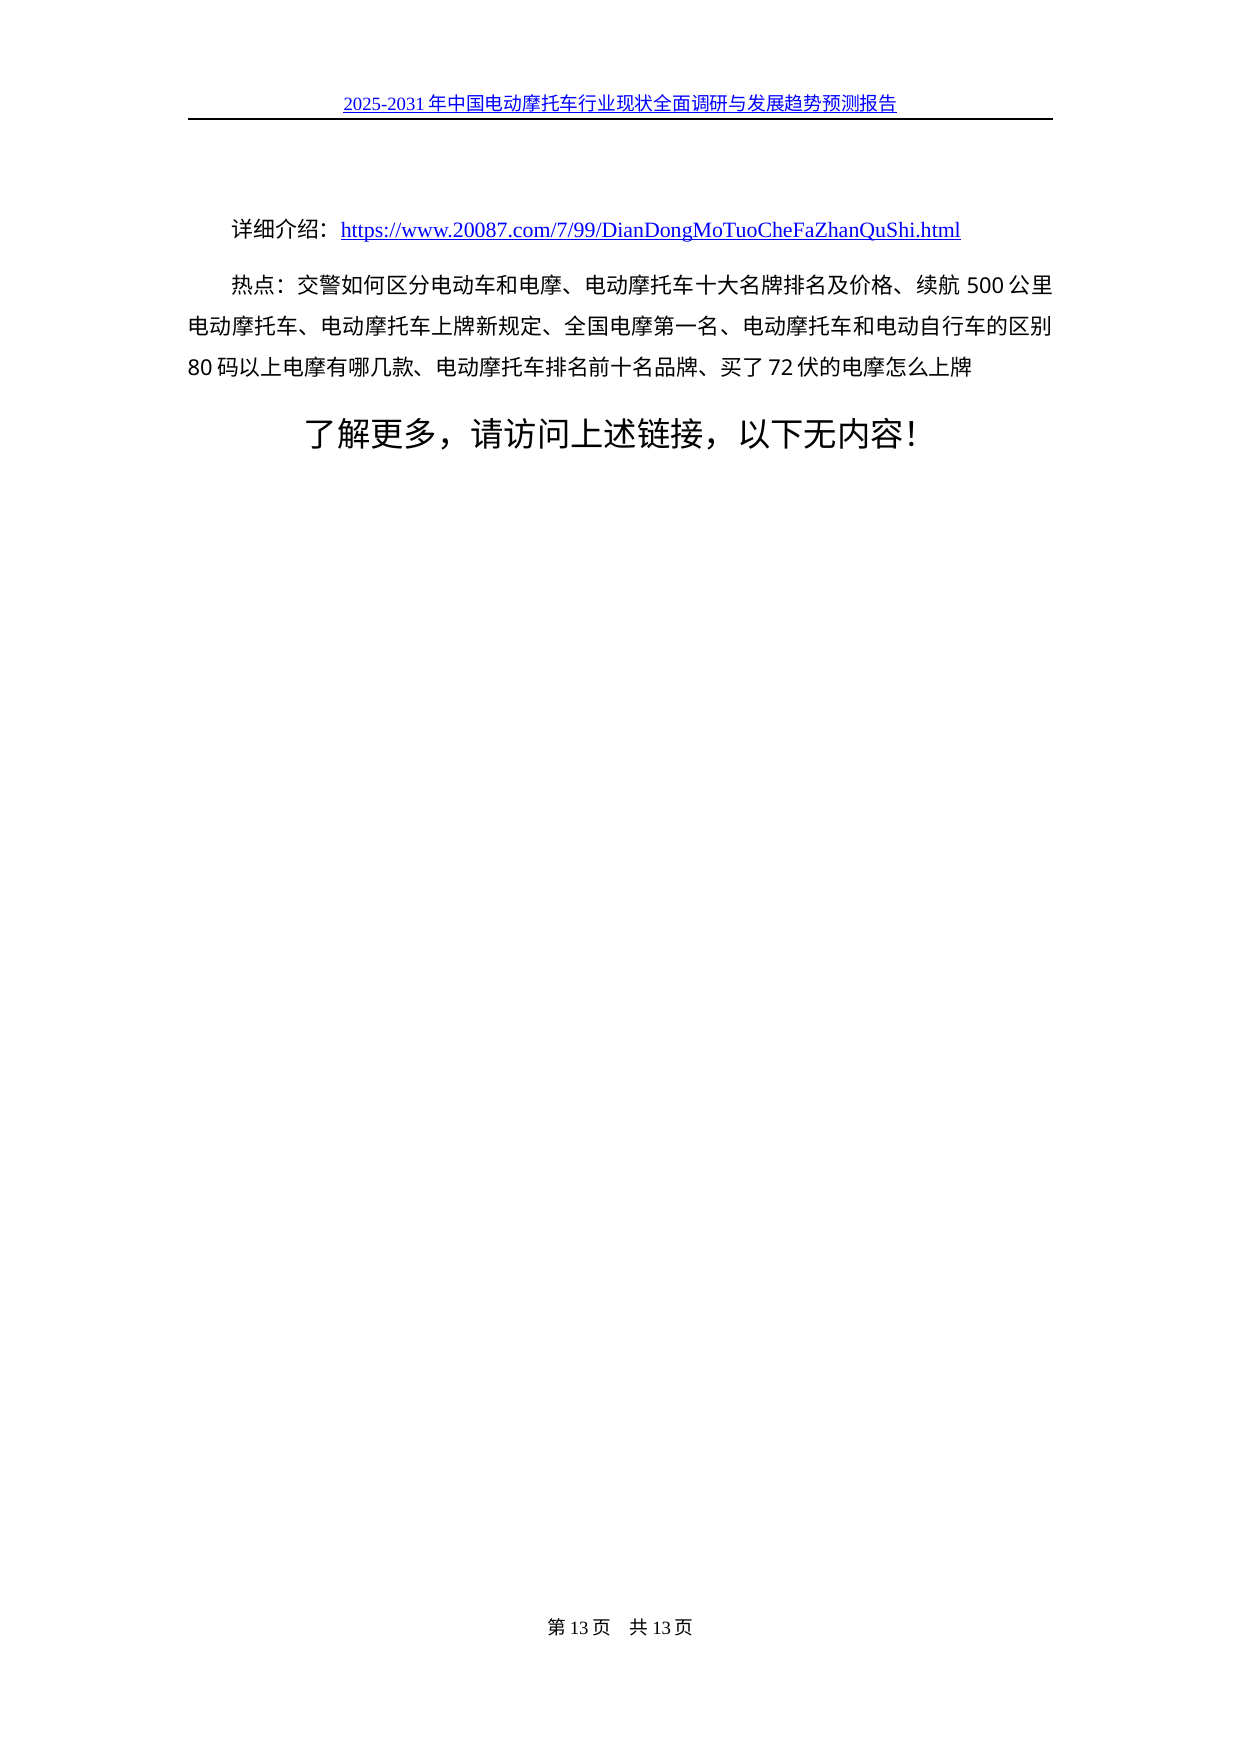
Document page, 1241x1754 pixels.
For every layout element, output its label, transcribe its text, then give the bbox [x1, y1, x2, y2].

text 详细介绍：https://www.20087.com/7/99/DianDongMoTuoCheFaZhanQuShi.html [187, 212, 1053, 244]
text 热点：交警如何区分电动车和电摩、电动摩托车十大名牌排名及价格、续航500公里电动摩托车、电动摩托车上牌新规定、全国电摩第一名、电动摩托车和电动自行车的区别、80码以上电摩有哪几款、电动摩托车排名前十名品牌、买了72伏的电摩怎么上牌 [187, 268, 1053, 382]
title 了解更多，请访问上述链接，以下无内容！ [187, 399, 1053, 464]
